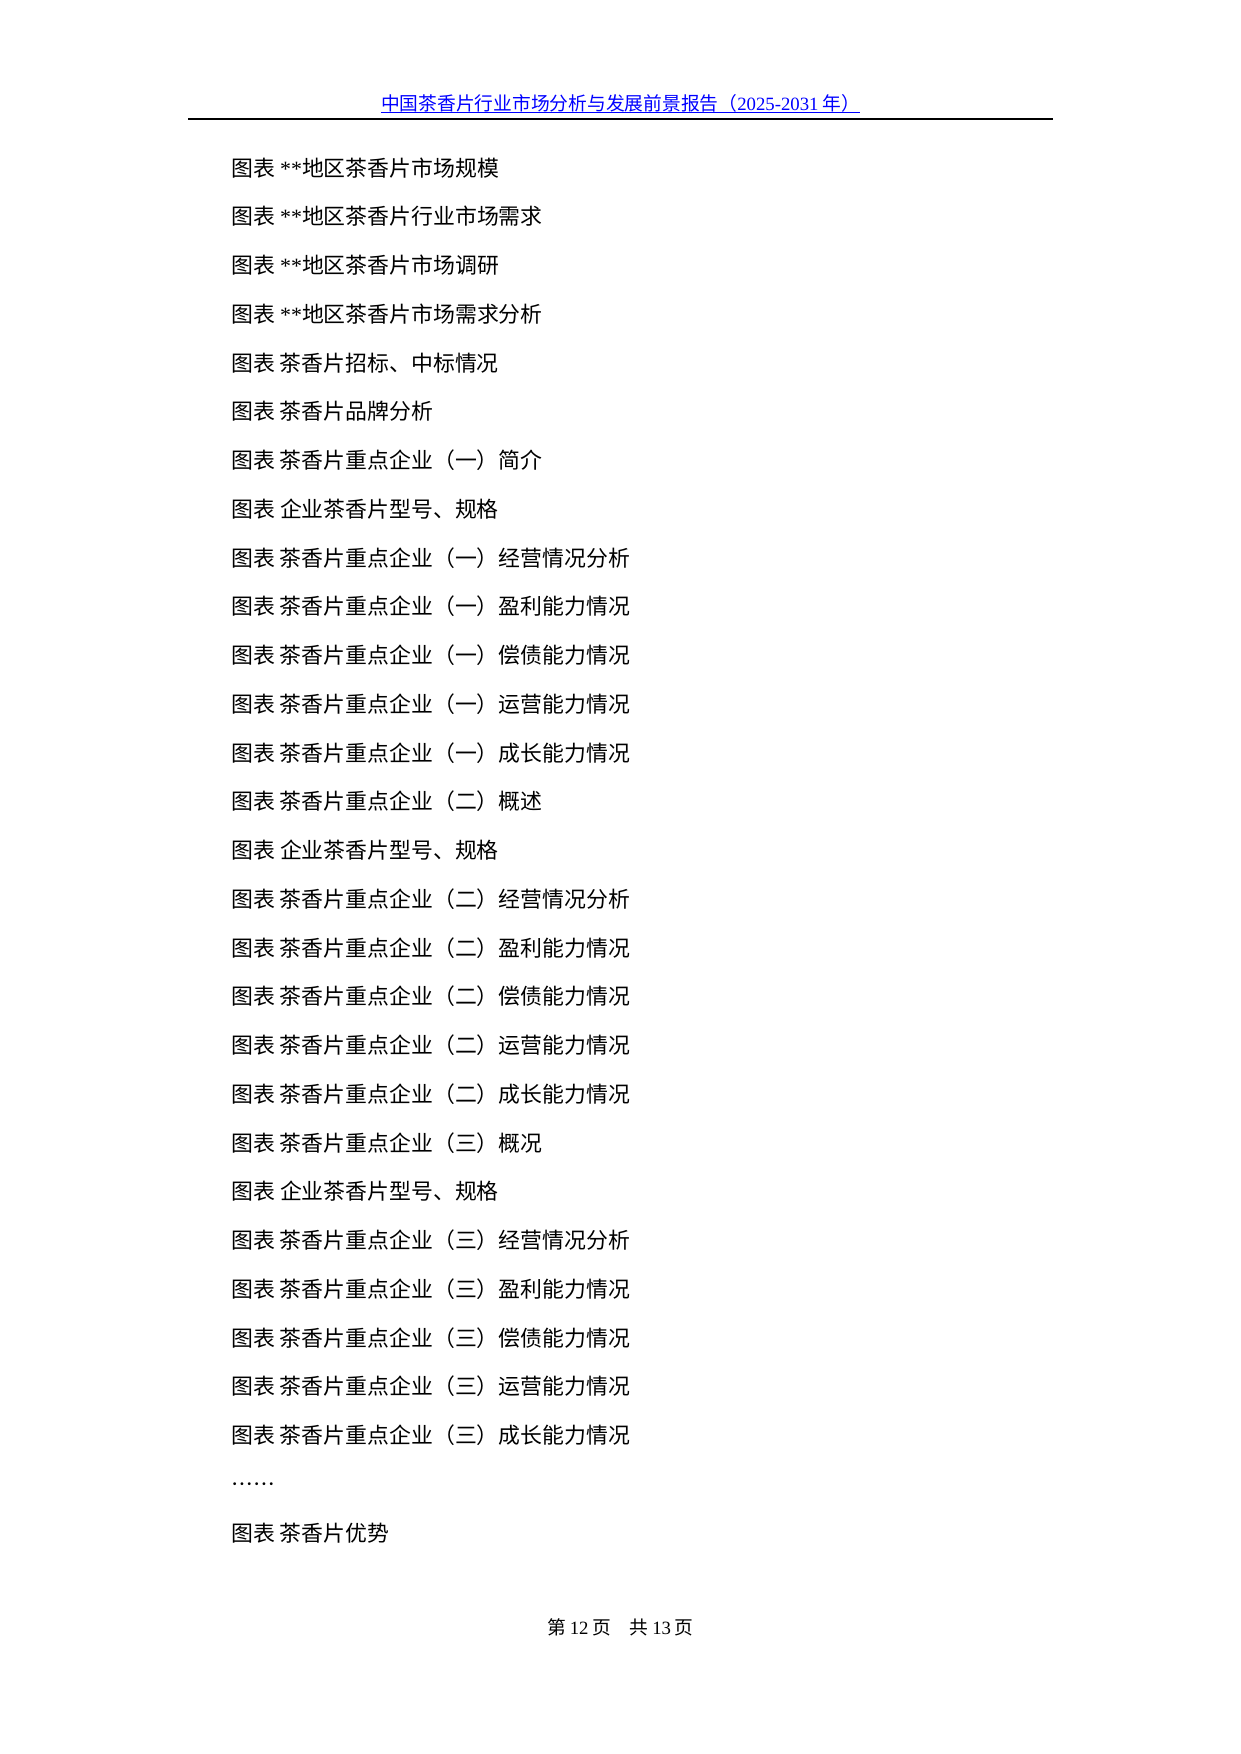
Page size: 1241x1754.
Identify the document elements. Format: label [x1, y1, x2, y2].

text [187, 150, 1053, 1548]
